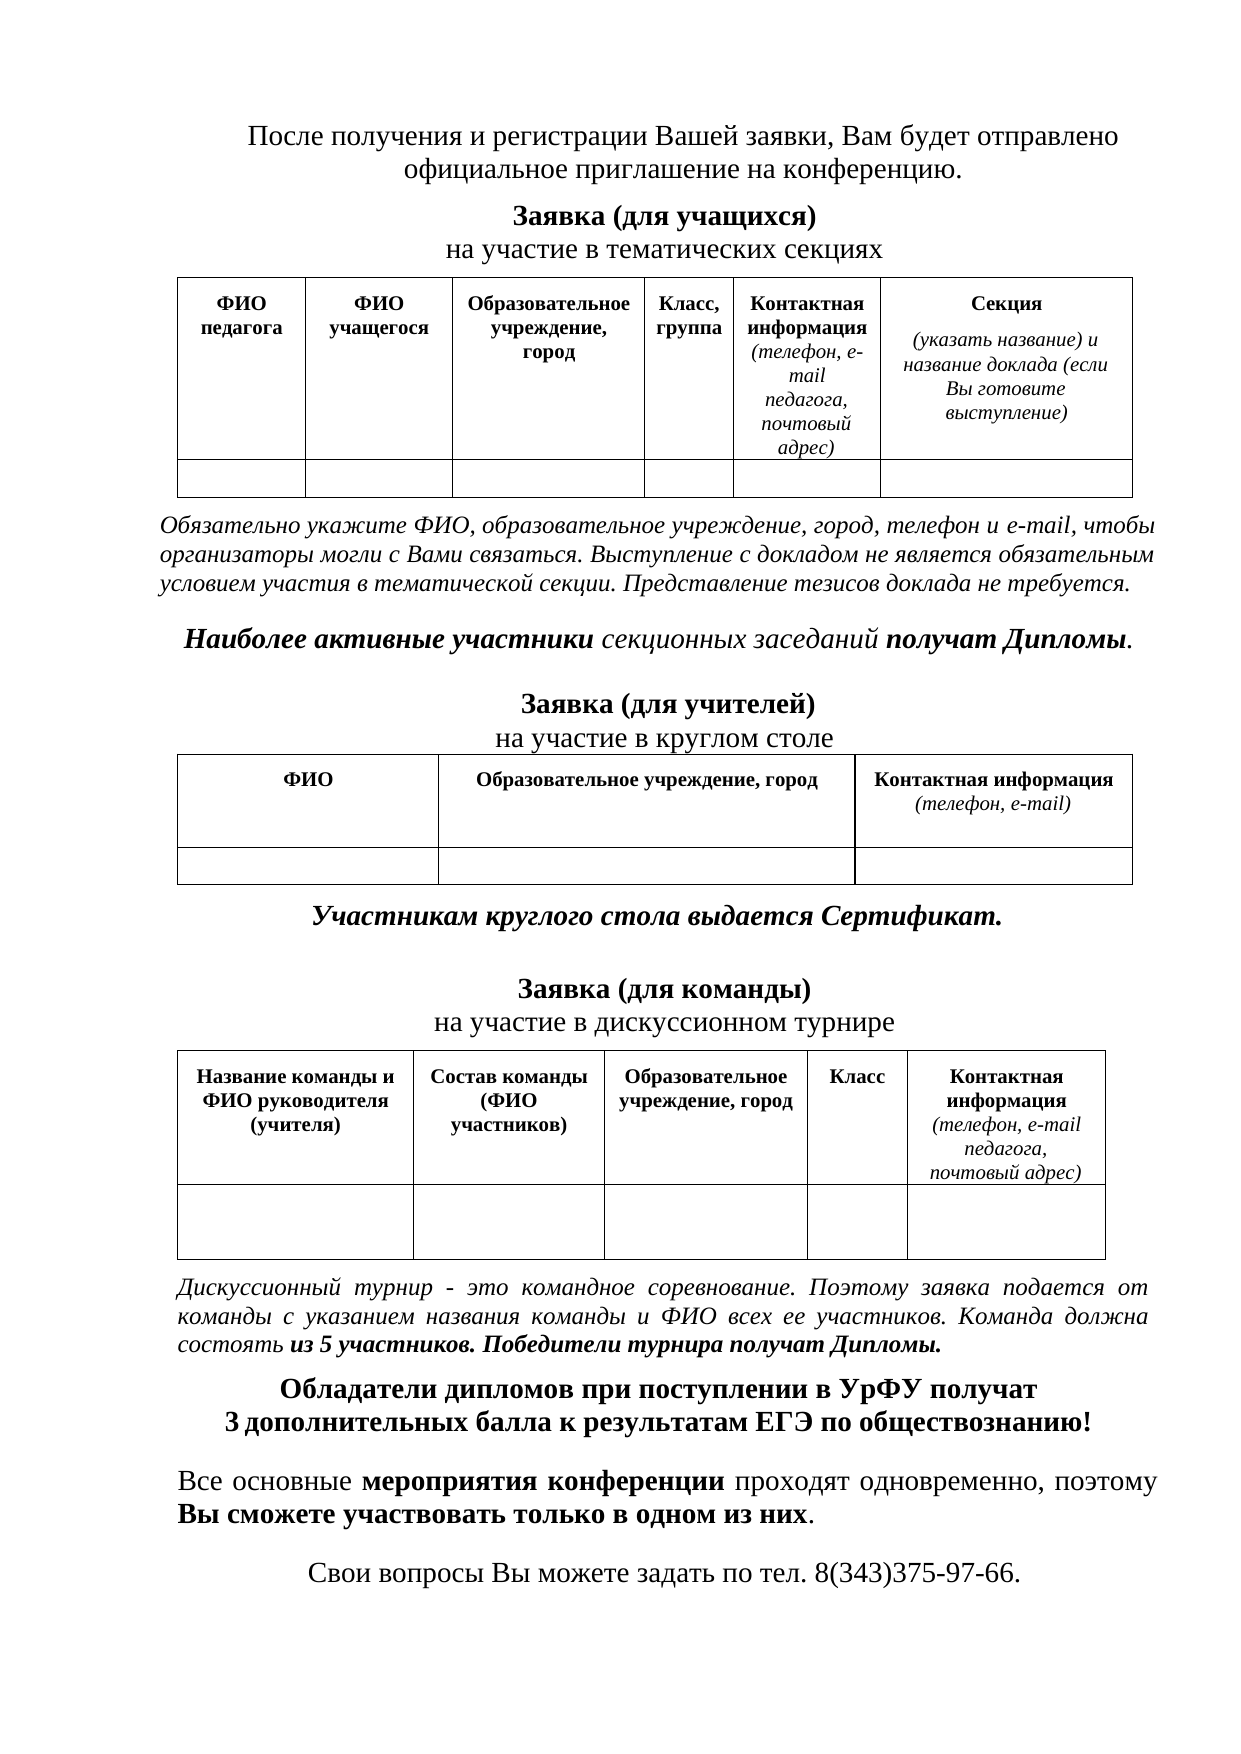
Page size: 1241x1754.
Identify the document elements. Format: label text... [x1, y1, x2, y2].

table_cell [808, 1185, 907, 1258]
text Обязательно укажите ФИО, образовательное учреждение, город, телефон и e-mail, чтобы организаторы могли с Вами связаться. Выступление с докладом не является обязательным условием участия в тематической секции. Представление тезисов доклада не требуется. [159, 510, 1158, 597]
table_header Состав команды (ФИО участников) [414, 1051, 604, 1184]
text Заявка (для команды) [177, 971, 1152, 1004]
text на участие в дискуссионном турнире [177, 1004, 1152, 1038]
text Участникам круглого стола выдается Сертификат. [159, 898, 1158, 931]
table_cell [881, 460, 1132, 497]
table_cell [453, 460, 644, 497]
text Все основные мероприятия конференции проходят одновременно, поэтому Вы сможете участвовать только в одном из них. [177, 1463, 1158, 1530]
table_header Образовательное учреждение, город [605, 1051, 807, 1184]
table_header Класс, группа [645, 278, 733, 459]
table_cell [645, 460, 733, 497]
table_header Образовательное учреждение, город [453, 278, 644, 459]
table_cell [605, 1185, 807, 1258]
text Обладатели дипломов при поступлении в УрФУ получат [159, 1371, 1158, 1404]
text 3 дополнительных балла к результатам ЕГЭ по обществознанию! [159, 1404, 1158, 1438]
text на участие в тематических секциях [177, 231, 1152, 265]
table_cell [178, 1185, 413, 1258]
text Свои вопросы Вы можете задать по тел. 8(343)375-97-66. [177, 1555, 1152, 1588]
table_cell [178, 848, 438, 884]
table_cell [414, 1185, 604, 1258]
table_cell [856, 848, 1132, 884]
table_cell [178, 460, 305, 497]
table_cell [908, 1185, 1105, 1258]
table_header Класс [808, 1051, 907, 1184]
table_header Контактная информация (телефон, e-mail) [856, 755, 1132, 847]
table_header Контактная информация (телефон, e-mail педагога, почтовый адрес) [908, 1051, 1105, 1184]
table_header Секция (указать название) и название доклада (если Вы готовите выступление) [881, 278, 1132, 459]
table_header Образовательное учреждение, город [439, 755, 854, 847]
text Заявка (для учащихся) [177, 198, 1152, 231]
table_header ФИО педагога [178, 278, 305, 459]
table_cell [306, 460, 452, 497]
table_header Название команды и ФИО руководителя (учителя) [178, 1051, 413, 1184]
text Заявка (для учителей) [177, 686, 1152, 720]
text Наиболее активные участники секционных заседаний получат Дипломы. [159, 621, 1158, 655]
text После получения и регистрации Вашей заявки, Вам будет отправлено официальное приглашение на конференцию. [215, 118, 1152, 185]
table_cell [734, 460, 880, 497]
text на участие в круглом столе [177, 720, 1152, 753]
table_cell [439, 848, 854, 884]
table_header ФИО [178, 755, 438, 847]
text Дискуссионный турнир - это командное соревнование. Поэтому заявка подается от команды с указанием названия команды и ФИО всех ее участников. Команда должна состоять из 5 участников. Победители турнира получат Дипломы. [177, 1272, 1152, 1358]
table_header ФИО учащегося [306, 278, 452, 459]
table_header Контактная информация (телефон, e-mail педагога, почтовый адрес) [734, 278, 880, 459]
